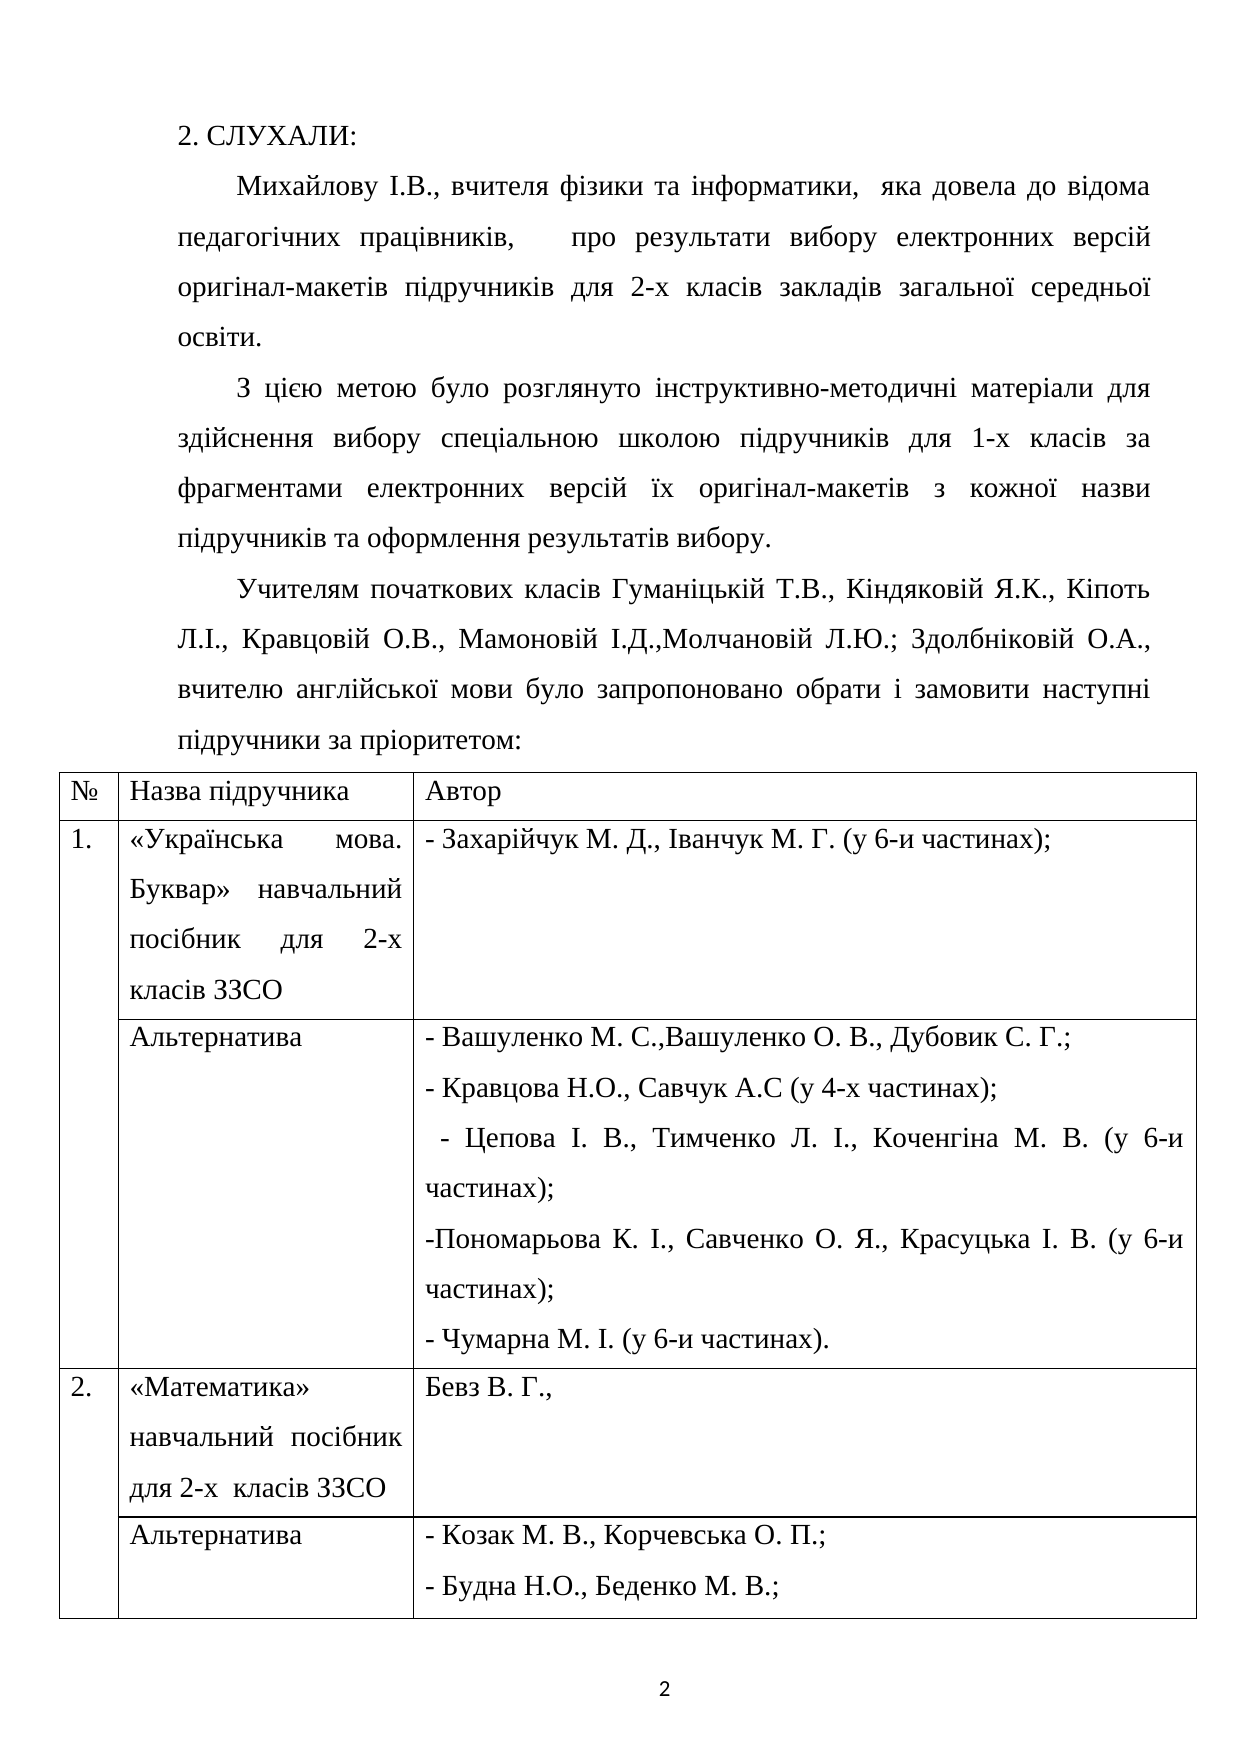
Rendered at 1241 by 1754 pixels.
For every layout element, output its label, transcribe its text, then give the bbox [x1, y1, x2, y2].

text 2. СЛУХАЛИ: [177, 118, 1152, 152]
table_cell Альтернатива [119, 1518, 413, 1618]
table_cell Бевз В. Г., [414, 1369, 1196, 1516]
table_cell 1. [60, 821, 118, 1368]
table_header Назва підручника [119, 773, 413, 820]
table_cell «Українська мова. Буквар» навчальний посібник для 2-х класів ЗЗСО [119, 821, 413, 1018]
table_cell - Вашуленко М. С.,Вашуленко О. В., Дубовик С. Г.; - Кравцова Н.О., Савчук А.С (у 4-х частинах); - Цепова I. В., Тимченко Л. І., Коченгіна М. В. (у 6-и частинах); -Пономарьова К. І., Савченко О. Я., Красуцька І. В. (у 6-и частинах); - Чумарна М. І. (у 6-и частинах). [414, 1020, 1196, 1368]
table_header № [60, 773, 118, 820]
table_cell Альтернатива [119, 1020, 413, 1368]
table_header Автор [414, 773, 1196, 820]
table_cell - Захарійчук М. Д., Іванчук М. Г. (у 6-и частинах); [414, 821, 1196, 1018]
text Михайлову І.В., вчителя фізики та інформатики, яка довела до відома педагогічних працівників, про результати вибору електронних версій оригінал-макетів підручників для 2-х класів закладів загальної середньої освіти. [177, 168, 1152, 353]
table_cell «Математика» навчальний посібник для 2-х класів ЗЗСО [119, 1369, 413, 1516]
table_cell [414, 1518, 1196, 1618]
table_cell 2. [60, 1369, 118, 1618]
text Учителям початкових класів Гуманіцькій Т.В., Кіндяковій Я.К., Кіпоть Л.І., Кравцовій О.В., Мамоновій І.Д.,Молчановій Л.Ю.; Здолбніковій О.А., вчителю англійської мови було запропоновано обрати і замовити наступні підручники за пріоритетом: [177, 571, 1152, 755]
text З цією метою було розглянуто інструктивно-методичні матеріали для здійснення вибору спеціальною школою підручників для 1-х класів за фрагментами електронних версій їх оригінал-макетів з кожної назви підручників та оформлення результатів вибору. [177, 370, 1152, 554]
